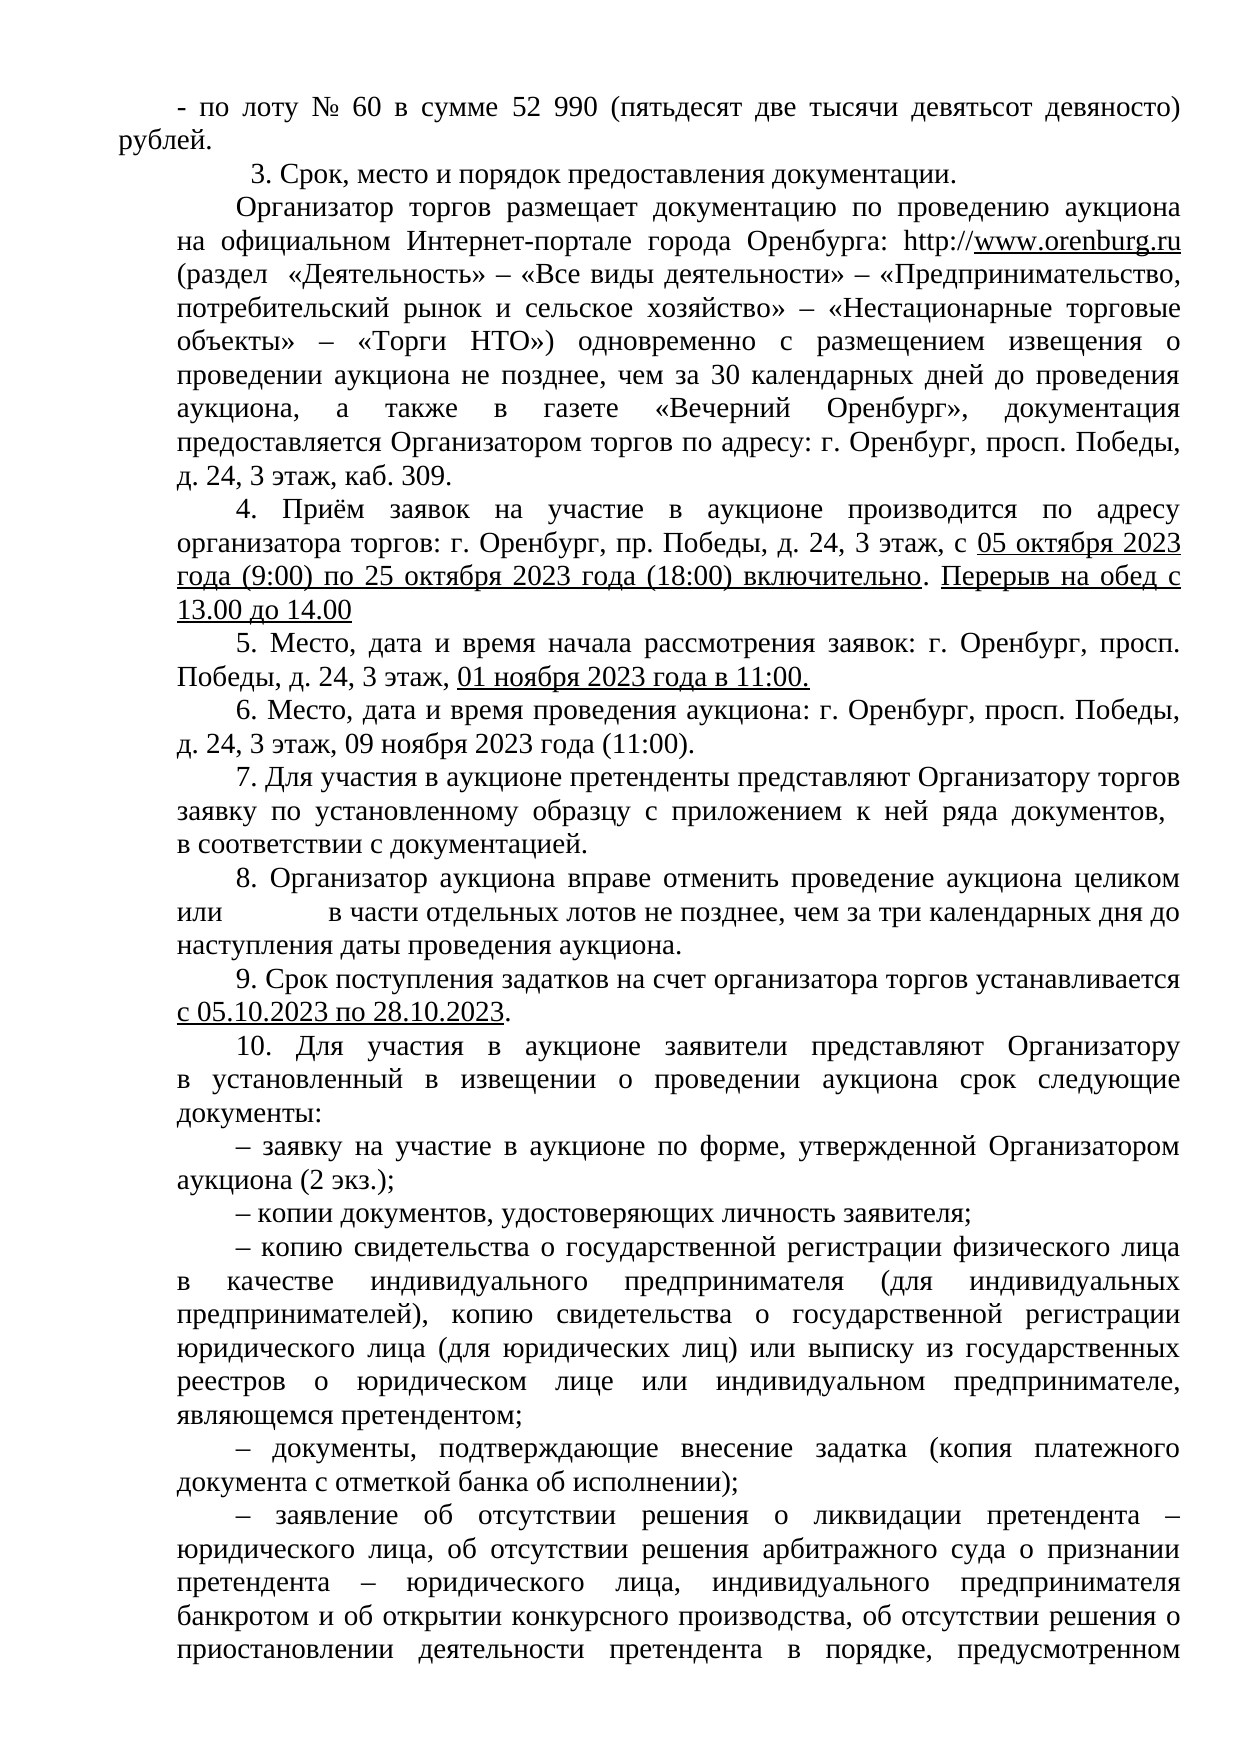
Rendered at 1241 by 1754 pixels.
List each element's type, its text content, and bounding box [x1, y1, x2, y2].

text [177, 1497, 1181, 1665]
text 6. Место, дата и время проведения аукциона: г. Оренбург, просп. Победы, д. 24, 3 этаж, 09 ноября 2023 года (11:00). [177, 692, 1181, 759]
text 3. Срок, место и порядок предоставления документации. [177, 156, 1181, 189]
text – документы, подтверждающие внесение задатка (копия платежного документа с отметкой банка об исполнении); [177, 1430, 1181, 1497]
text – заявку на участие в аукционе по форме, утвержденной Организатором аукциона (2 экз.); [177, 1128, 1181, 1196]
text 4. Приём заявок на участие в аукционе производится по адресу организатора торгов: г. Оренбург, пр. Победы, д. 24, 3 этаж, с 05 октября 2023 года (9:00) по 25 октября 2023 года (18:00) включительно. Перерыв на обед с 13.00 до 14.00 [177, 491, 1181, 625]
text 10. Для участия в аукционе заявители представляют Организатору в установленный в извещении о проведении аукциона срок следующие документы: [177, 1028, 1181, 1128]
text 9. Срок поступления задатков на счет организатора торгов устанавливается с 05.10.2023 по 28.10.2023. [177, 961, 1181, 1028]
text 8. Организатор аукциона вправе отменить проведение аукциона целиком или в части отдельных лотов не позднее, чем за три календарных дня до наступления даты проведения аукциона. [177, 860, 1181, 961]
text 5. Место, дата и время начала рассмотрения заявок: г. Оренбург, просп. Победы, д. 24, 3 этаж, 01 ноября 2023 года в 11:00. [177, 625, 1181, 692]
text – копии документов, удостоверяющих личность заявителя; [177, 1196, 1181, 1229]
text – копию свидетельства о государственной регистрации физического лица в качестве индивидуального предпринимателя (для индивидуальных предпринимателей), копию свидетельства о государственной регистрации юридического лица (для юридических лиц) или выписку из государственных реестров о юридическом лице или индивидуальном предпринимателе, являющемся претендентом; [177, 1229, 1181, 1430]
text - по лоту № 60 в сумме 52 990 (пятьдесят две тысячи девятьсот девяносто) рублей. [118, 89, 1181, 156]
text Организатор торгов размещает документацию по проведению аукциона на официальном Интернет-портале города Оренбурга: http://www.orenburg.ru (раздел «Деятельность» – «Все виды деятельности» – «Предпринимательство, потребительский рынок и сельское хозяйство» – «Нестационарные торговые объекты» – «Торги НТО») одновременно с размещением извещения о проведении аукциона не позднее, чем за 30 календарных дней до проведения аукциона, а также в газете «Вечерний Оренбург», документация предоставляется Организатором торгов по адресу: г. Оренбург, просп. Победы, д. 24, 3 этаж, каб. 309. [177, 189, 1181, 491]
text 7. Для участия в аукционе претенденты представляют Организатору торгов заявку по установленному образцу с приложением к ней ряда документов, в соответствии с документацией. [177, 759, 1181, 860]
